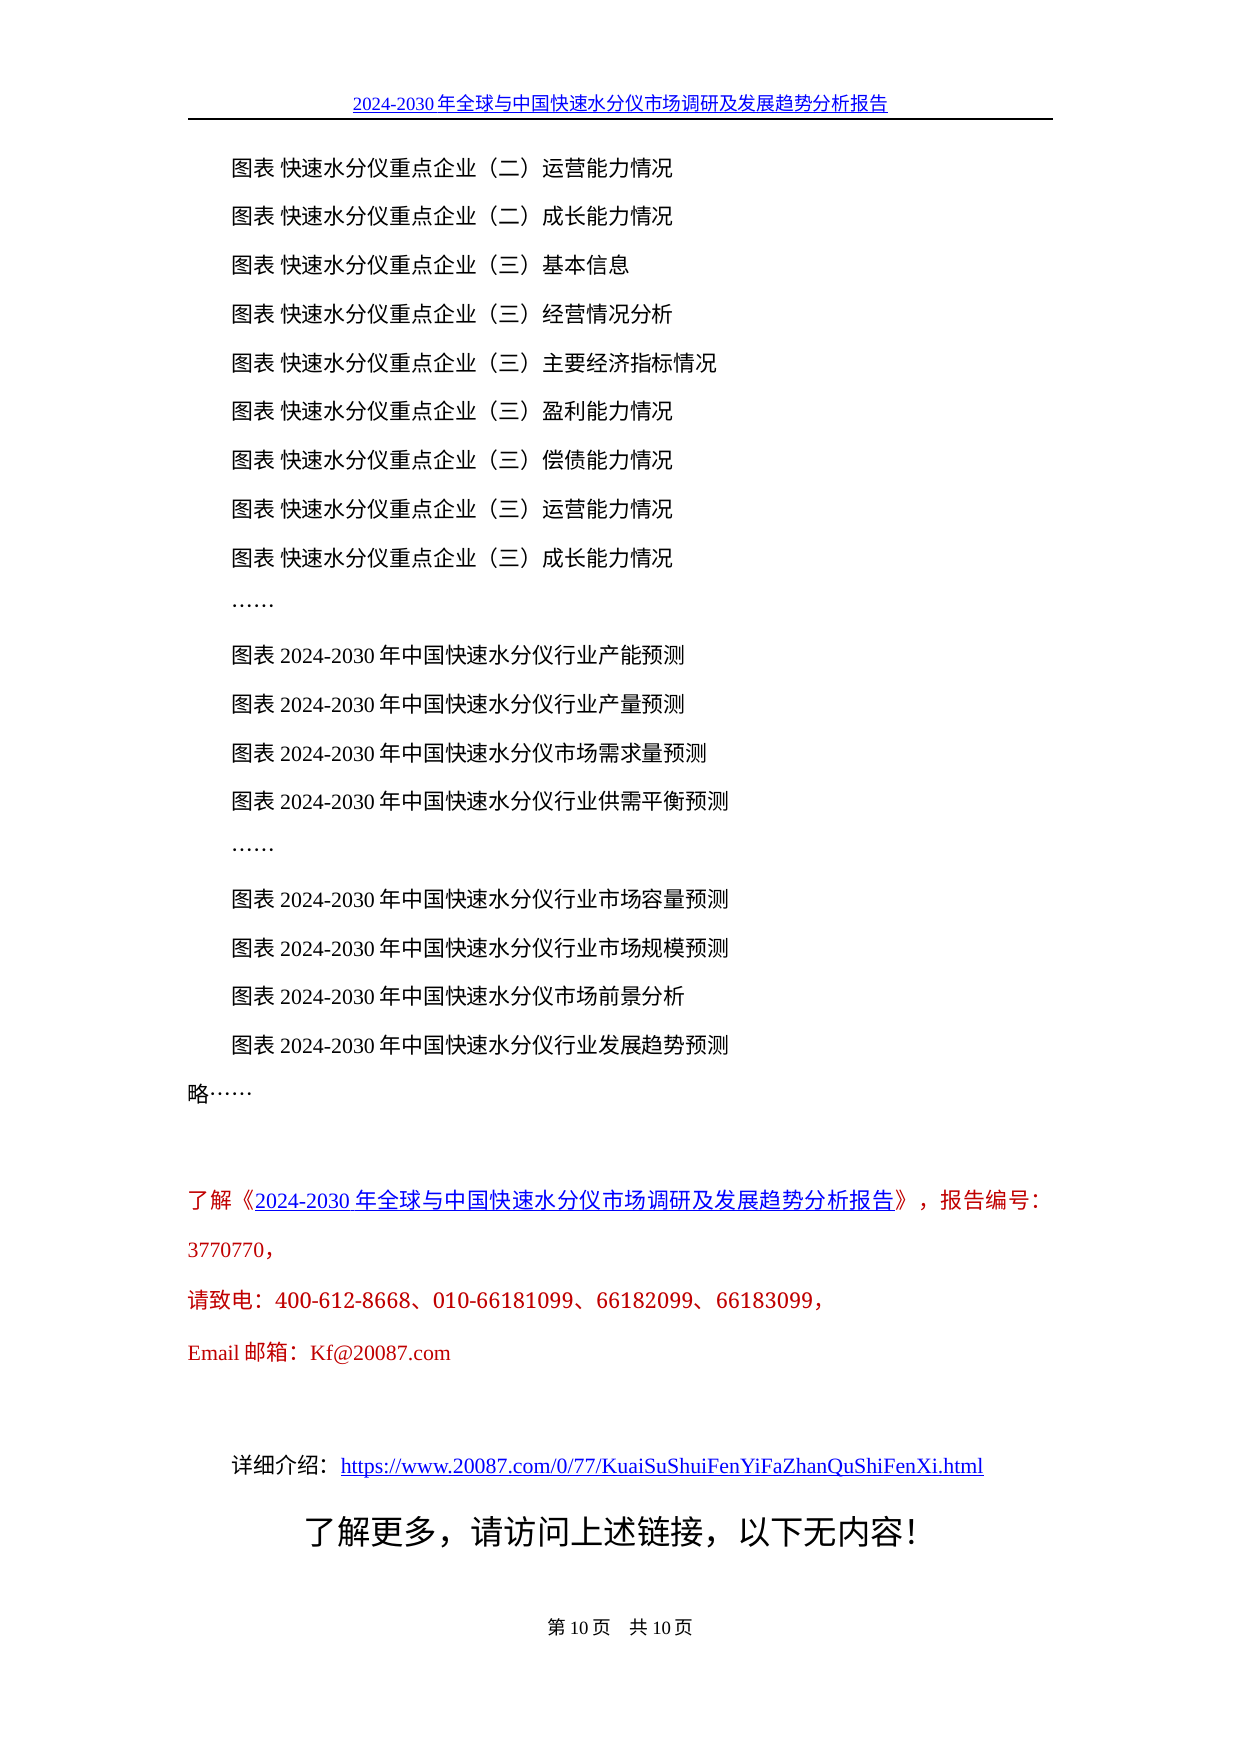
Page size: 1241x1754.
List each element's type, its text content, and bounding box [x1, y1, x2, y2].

title 了解更多，请访问上述链接，以下无内容！ [187, 1498, 1053, 1563]
text 详细介绍：https://www.20087.com/0/77/KuaiSuShuiFenYiFaZhanQuShiFenXi.html [187, 1448, 1053, 1480]
text Email邮箱：Kf@20087.com [187, 1335, 1053, 1367]
text 了解《2024-2030年全球与中国快速水分仪市场调研及发展趋势分析报告》，报告编号：3770770， [187, 1183, 1053, 1264]
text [187, 150, 1053, 1109]
text 请致电：400-612-8668、010-66181099、66182099、66183099， [187, 1283, 1053, 1316]
